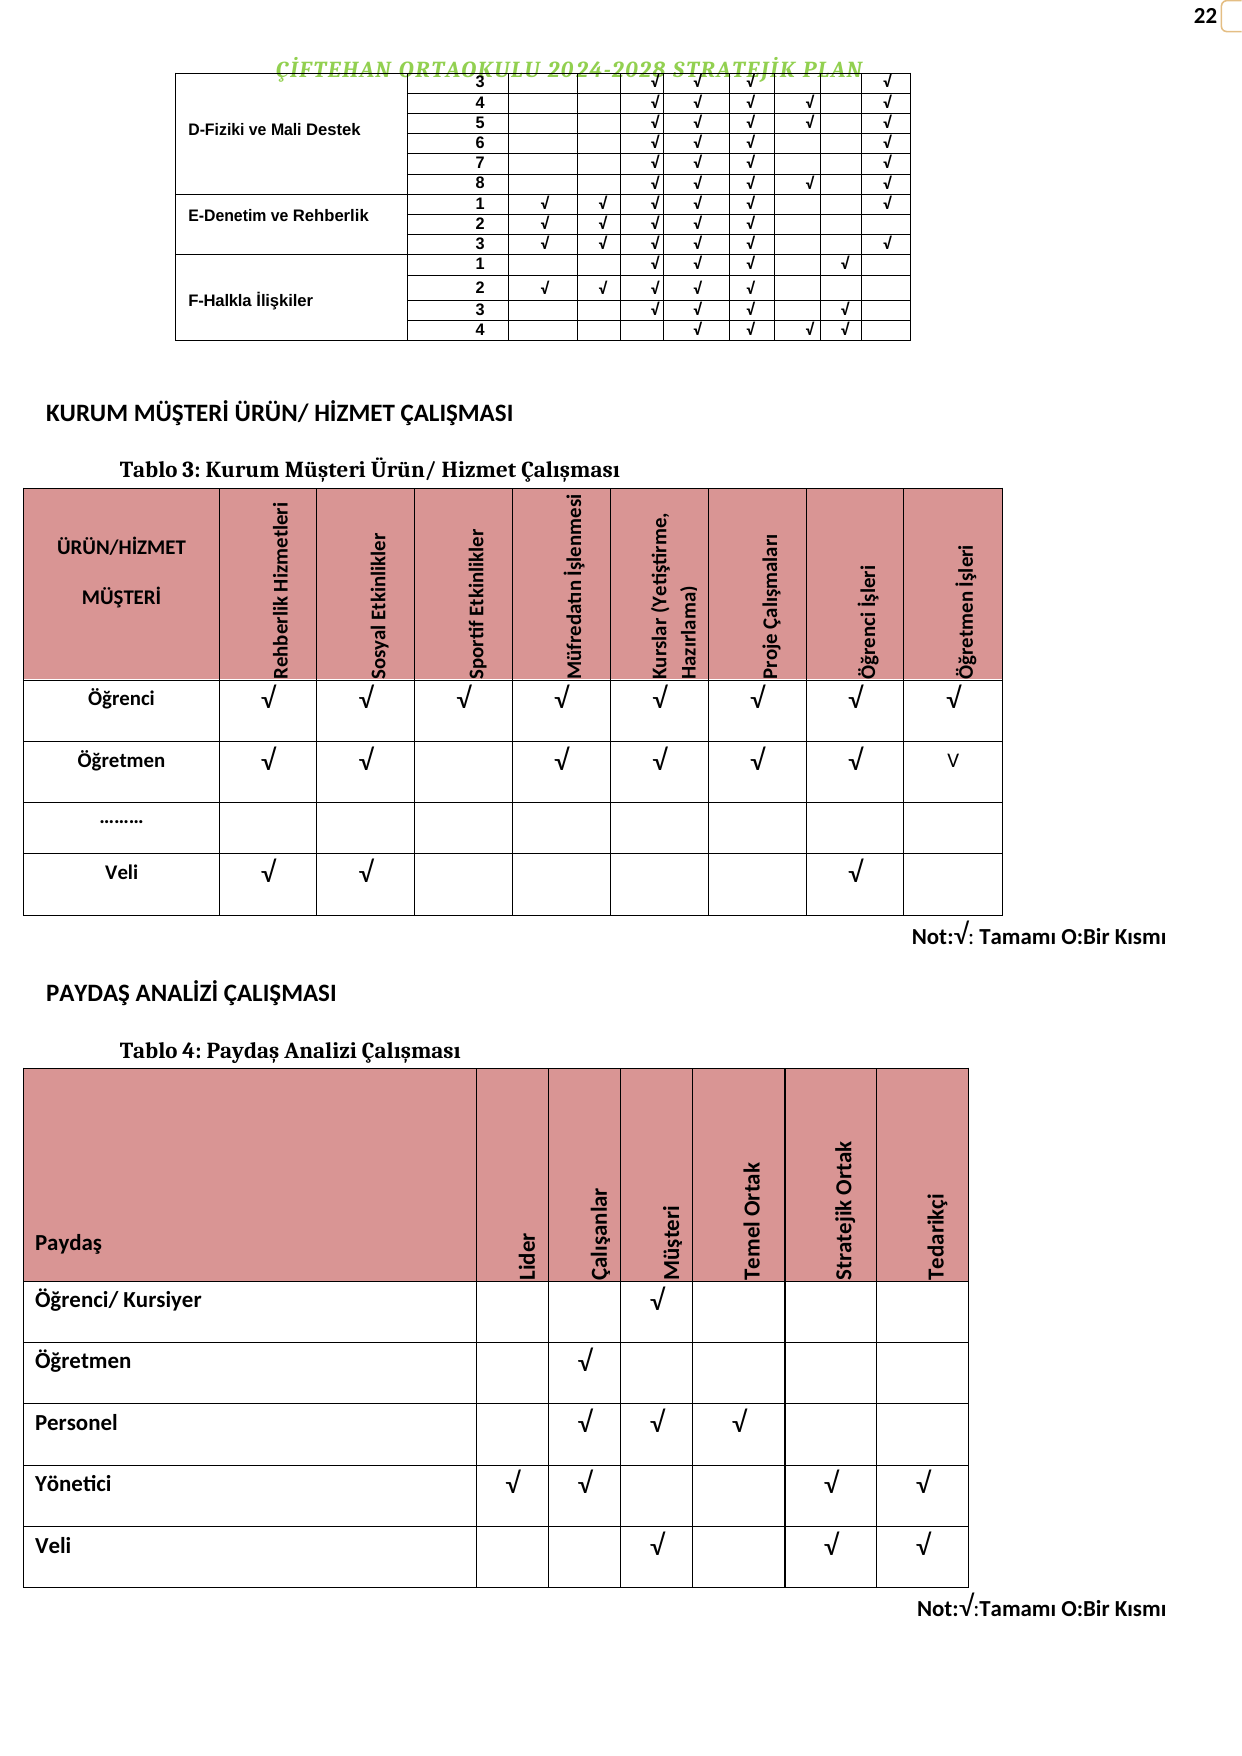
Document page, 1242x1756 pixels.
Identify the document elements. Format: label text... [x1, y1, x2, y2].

table_cell √ [664, 255, 729, 274]
table_header Öğretmen İşleri [904, 489, 1002, 679]
table_cell Öğretmen [24, 742, 219, 802]
table_cell [775, 154, 820, 173]
table_cell √ [730, 301, 774, 320]
table_cell √ [807, 742, 903, 802]
table_cell √ [578, 235, 620, 254]
table_cell [477, 1282, 548, 1342]
table_cell √ [621, 114, 663, 133]
table_cell √ [578, 195, 620, 214]
table_cell [578, 134, 620, 153]
table_cell √ [621, 154, 663, 173]
table_cell [821, 276, 861, 299]
table_cell Veli [24, 854, 219, 915]
table_cell √ [862, 114, 910, 133]
table_cell [509, 134, 577, 153]
table_cell √ [664, 235, 729, 254]
table_cell [621, 1466, 692, 1526]
table_cell √ [730, 154, 774, 173]
table_cell √ [730, 114, 774, 133]
table_cell √ [611, 681, 708, 741]
table_cell Öğretmen [24, 1343, 476, 1403]
table_cell √ [664, 301, 729, 320]
table_cell √ [415, 681, 512, 741]
table_cell √ [775, 94, 820, 113]
table_cell √ [730, 94, 774, 113]
table_cell [709, 803, 806, 853]
table_cell 4 [408, 321, 508, 340]
table_cell [786, 1343, 876, 1403]
table_cell Personel [24, 1404, 476, 1464]
table_cell √ [621, 255, 663, 274]
table_header Kurslar (Yetiştirme, Hazırlama) [611, 489, 708, 679]
table_cell Yönetici [24, 1466, 476, 1526]
table_cell √ [664, 134, 729, 153]
table_cell √ [821, 255, 861, 274]
table_cell [317, 803, 414, 853]
table_cell √ [509, 235, 577, 254]
table_cell [862, 301, 910, 320]
table_cell √ [664, 154, 729, 173]
table_cell √ [730, 134, 774, 153]
table_cell √ [693, 1404, 784, 1464]
table_cell √ [621, 215, 663, 234]
table_cell [220, 803, 316, 853]
subtitle Tablo 3: Kurum Müşteri Ürün/ Hizmet Çalışması [119, 457, 1219, 483]
table_header Tedarikçi [877, 1069, 968, 1281]
table_cell [693, 1527, 784, 1587]
table_cell [821, 154, 861, 173]
table_cell √ [862, 195, 910, 214]
table_cell [775, 195, 820, 214]
table_cell √ [578, 276, 620, 299]
text Not:√: Tamamı O:Bir Kısmı [46, 916, 1166, 951]
table_cell [775, 276, 820, 299]
table_cell [578, 175, 620, 194]
table_cell √ [664, 114, 729, 133]
table_cell 1 [408, 195, 508, 214]
table_cell [821, 114, 861, 133]
table_cell E-Denetim ve Rehberlik [176, 195, 407, 254]
table_cell 2 [408, 276, 508, 299]
table_cell Öğrenci/ Kursiyer [24, 1282, 476, 1342]
table_cell √ [549, 1466, 620, 1526]
table_cell [709, 854, 806, 915]
table_cell [775, 301, 820, 320]
table_cell √ [513, 681, 610, 741]
table_cell √ [821, 321, 861, 340]
table_cell √ [904, 681, 1002, 741]
table_cell [821, 134, 861, 153]
table_cell [821, 74, 861, 92]
table_cell [477, 1527, 548, 1587]
table_header Sosyal Etkinlikler [317, 489, 414, 679]
table_cell √ [549, 1404, 620, 1464]
table_cell √ [709, 742, 806, 802]
table_cell 4 [408, 94, 508, 113]
table_cell [477, 1343, 548, 1403]
table_cell [775, 134, 820, 153]
table_cell √ [317, 854, 414, 915]
table_cell [477, 1404, 548, 1464]
table_cell [786, 1282, 876, 1342]
table_cell [611, 854, 708, 915]
table_cell √ [877, 1527, 968, 1587]
table_cell √ [775, 321, 820, 340]
table_cell √ [730, 175, 774, 194]
text KURUM MÜŞTERİ ÜRÜN/ HİZMET ÇALIŞMASI [46, 397, 1219, 428]
table_cell 8 [408, 175, 508, 194]
table_cell 5 [408, 114, 508, 133]
table_cell √ [664, 321, 729, 340]
table_cell 2 [408, 215, 508, 234]
table_cell [693, 1282, 784, 1342]
table_cell √ [509, 215, 577, 234]
table_cell [578, 74, 620, 92]
table_cell [509, 114, 577, 133]
table_cell √ [730, 321, 774, 340]
text Not:√:Tamamı O:Bir Kısmı [46, 1588, 1166, 1624]
table_cell 3 [408, 74, 508, 92]
table_cell √ [578, 215, 620, 234]
table_header Müfredatın İşlenmesi [513, 489, 610, 679]
table_cell √ [621, 175, 663, 194]
table_cell √ [862, 134, 910, 153]
table_cell 3 [408, 235, 508, 254]
table_cell √ [664, 215, 729, 234]
table_cell √ [317, 681, 414, 741]
table_cell [549, 1527, 620, 1587]
table_cell √ [621, 301, 663, 320]
table_cell [786, 1404, 876, 1464]
table_cell [862, 321, 910, 340]
table_cell √ [621, 235, 663, 254]
table_header Temel Ortak [693, 1069, 784, 1281]
table_cell F-Halkla İlişkiler [176, 255, 407, 340]
table_cell √ [621, 1527, 692, 1587]
table_cell [578, 154, 620, 173]
subtitle Tablo 4: Paydaş Analizi Çalışması [119, 1037, 1219, 1064]
table_cell √ [709, 681, 806, 741]
table_cell [513, 803, 610, 853]
table_header Sportif Etkinlikler [415, 489, 512, 679]
table_cell [904, 803, 1002, 853]
table_cell [621, 1343, 692, 1403]
table_cell [693, 1466, 784, 1526]
table_cell [509, 74, 577, 92]
table_cell [877, 1404, 968, 1464]
table_cell [509, 255, 577, 274]
table_cell 1 [408, 255, 508, 274]
table_cell [578, 301, 620, 320]
table_cell [877, 1282, 968, 1342]
table_cell [415, 854, 512, 915]
table_cell Öğrenci [24, 681, 219, 741]
table_cell √ [730, 215, 774, 234]
table_cell 3 [408, 301, 508, 320]
table_cell 7 [408, 154, 508, 173]
table_cell √ [786, 1527, 876, 1587]
table_cell [807, 803, 903, 853]
table_cell √ [664, 74, 729, 92]
table_header Paydaş [24, 1069, 476, 1281]
table_cell [509, 94, 577, 113]
table_cell √ [862, 154, 910, 173]
table_cell [904, 854, 1002, 915]
table_cell [693, 1343, 784, 1403]
table_cell √ [862, 94, 910, 113]
table_cell √ [621, 74, 663, 92]
table_cell [821, 175, 861, 194]
table_header Rehberlik Hizmetleri [220, 489, 316, 679]
table_cell [611, 803, 708, 853]
table_cell √ [862, 74, 910, 92]
table_header Proje Çalışmaları [709, 489, 806, 679]
table_cell [578, 321, 620, 340]
table_cell [509, 154, 577, 173]
table_cell √ [477, 1466, 548, 1526]
table_cell √ [807, 681, 903, 741]
table_header ÜRÜN/HİZMET MÜŞTERİ [24, 489, 219, 679]
table_cell √ [664, 195, 729, 214]
table_cell [578, 255, 620, 274]
text PAYDAŞ ANALİZİ ÇALIŞMASI [46, 977, 1219, 1008]
table_cell √ [509, 276, 577, 299]
table_header Öğrenci İşleri [807, 489, 903, 679]
table_cell √ [317, 742, 414, 802]
table_cell [862, 255, 910, 274]
table_cell [549, 1282, 620, 1342]
table_cell √ [862, 235, 910, 254]
table_cell [775, 235, 820, 254]
table_cell √ [862, 175, 910, 194]
table_cell [513, 854, 610, 915]
table_cell √ [730, 195, 774, 214]
table_cell [578, 94, 620, 113]
table_cell [509, 175, 577, 194]
table_cell √ [220, 681, 316, 741]
table_cell √ [220, 742, 316, 802]
table_cell √ [621, 195, 663, 214]
table_cell √ [621, 1404, 692, 1464]
table_cell √ [621, 276, 663, 299]
table_header Lider [477, 1069, 548, 1281]
table_cell [821, 195, 861, 214]
table_header Müşteri [621, 1069, 692, 1281]
table_cell Veli [24, 1527, 476, 1587]
table_cell [775, 255, 820, 274]
table_cell √ [621, 1282, 692, 1342]
table_cell √ [664, 276, 729, 299]
table_cell √ [877, 1466, 968, 1526]
table_cell [621, 321, 663, 340]
table_cell √ [621, 94, 663, 113]
table_cell √ [786, 1466, 876, 1526]
table_cell [775, 215, 820, 234]
table_cell [775, 74, 820, 92]
table_cell [509, 321, 577, 340]
table_cell [821, 94, 861, 113]
table_cell √ [730, 255, 774, 274]
table_cell √ [821, 301, 861, 320]
table_cell [415, 742, 512, 802]
table_cell √ [730, 235, 774, 254]
table_cell [877, 1343, 968, 1403]
table_cell √ [664, 175, 729, 194]
table_cell [509, 301, 577, 320]
table_cell [821, 215, 861, 234]
table_cell √ [621, 134, 663, 153]
table_cell √ [664, 94, 729, 113]
table_cell [862, 276, 910, 299]
table_cell √ [807, 854, 903, 915]
table_cell √ [775, 175, 820, 194]
table_cell √ [730, 276, 774, 299]
table_header Stratejik Ortak [786, 1069, 876, 1281]
table_header Çalışanlar [549, 1069, 620, 1281]
table_cell √ [775, 114, 820, 133]
table_cell √ [220, 854, 316, 915]
table_cell [821, 235, 861, 254]
table_cell √ [509, 195, 577, 214]
table_cell V [904, 742, 1002, 802]
table_cell [862, 215, 910, 234]
table_cell √ [611, 742, 708, 802]
table_cell [415, 803, 512, 853]
table_cell ……… [24, 803, 219, 853]
table_cell √ [549, 1343, 620, 1403]
table_cell 6 [408, 134, 508, 153]
table_cell [578, 114, 620, 133]
table_cell √ [730, 74, 774, 92]
table_cell √ [513, 742, 610, 802]
